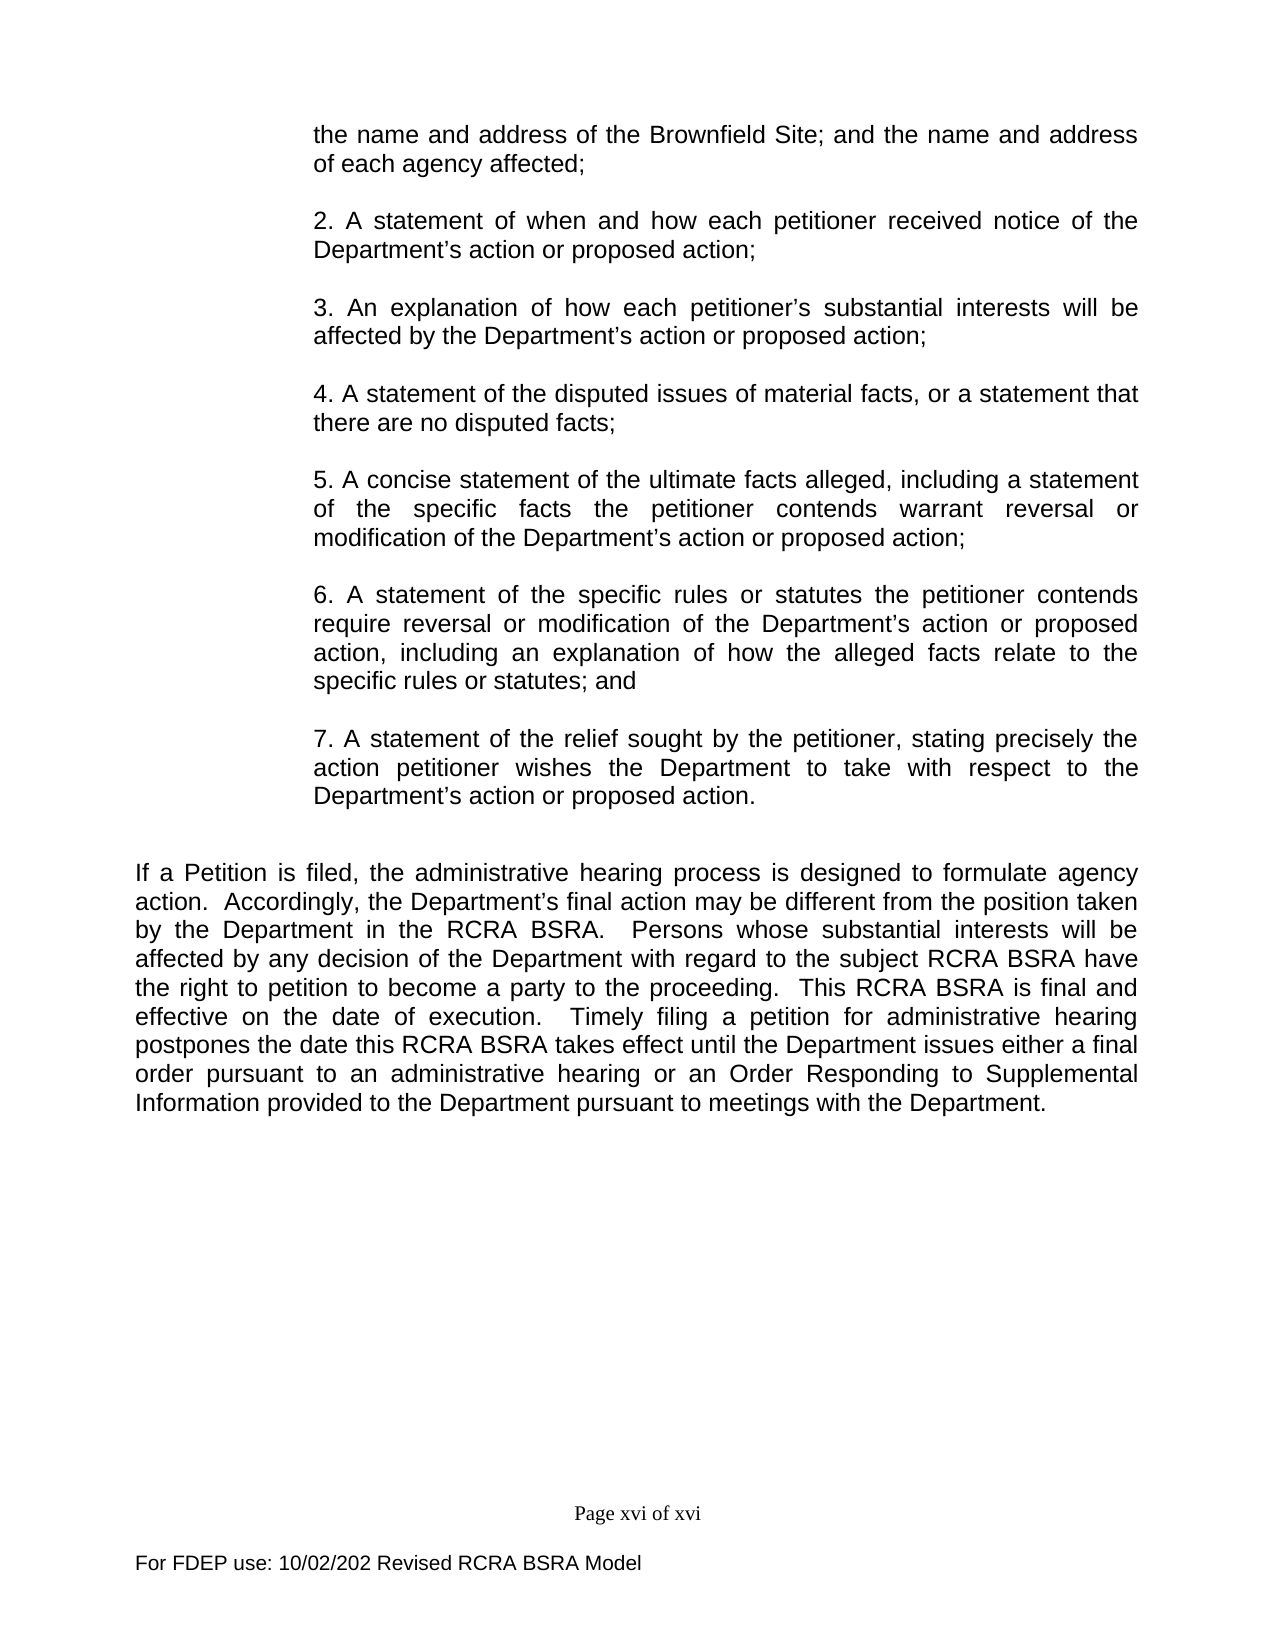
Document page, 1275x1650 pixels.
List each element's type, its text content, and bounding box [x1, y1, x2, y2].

text 2. A statement of when and how each petitioner received notice of the Department’s action or proposed action; [313, 206, 1140, 264]
text 5. A concise statement of the ultimate facts alleged, including a statement of the specific facts the petitioner contends warrant reversal or modification of the Department’s action or proposed action; [313, 465, 1140, 551]
text 7. A statement of the relief sought by the petitioner, stating precisely the action petitioner wishes the Department to take with respect to the Department’s action or proposed action. [313, 724, 1140, 810]
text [313, 120, 1140, 177]
text 3. An explanation of how each petitioner’s substantial interests will be affected by the Department’s action or proposed action; [313, 292, 1140, 350]
text 4. A statement of the disputed issues of material facts, or a statement that there are no disputed facts; [313, 379, 1140, 436]
text 6. A statement of the specific rules or statutes the petitioner contends require reversal or modification of the Department’s action or proposed action, including an explanation of how the alleged facts relate to the specific rules or statutes; and [313, 580, 1140, 695]
text If a Petition is filed, the administrative hearing process is designed to formulate agency action. Accordingly, the Department’s final action may be different from the position taken by the Department in the RCRA BSRA. Persons whose substantial interests will be affected by any decision of the Department with regard to the subject RCRA BSRA have the right to petition to become a party to the proceeding. This RCRA BSRA is final and effective on the date of execution. Timely filing a petition for administrative hearing postpones the date this RCRA BSRA takes effect until the Department issues either a final order pursuant to an administrative hearing or an Order Responding to Supplemental Information provided to the Department pursuant to meetings with the Department. [135, 858, 1140, 1117]
